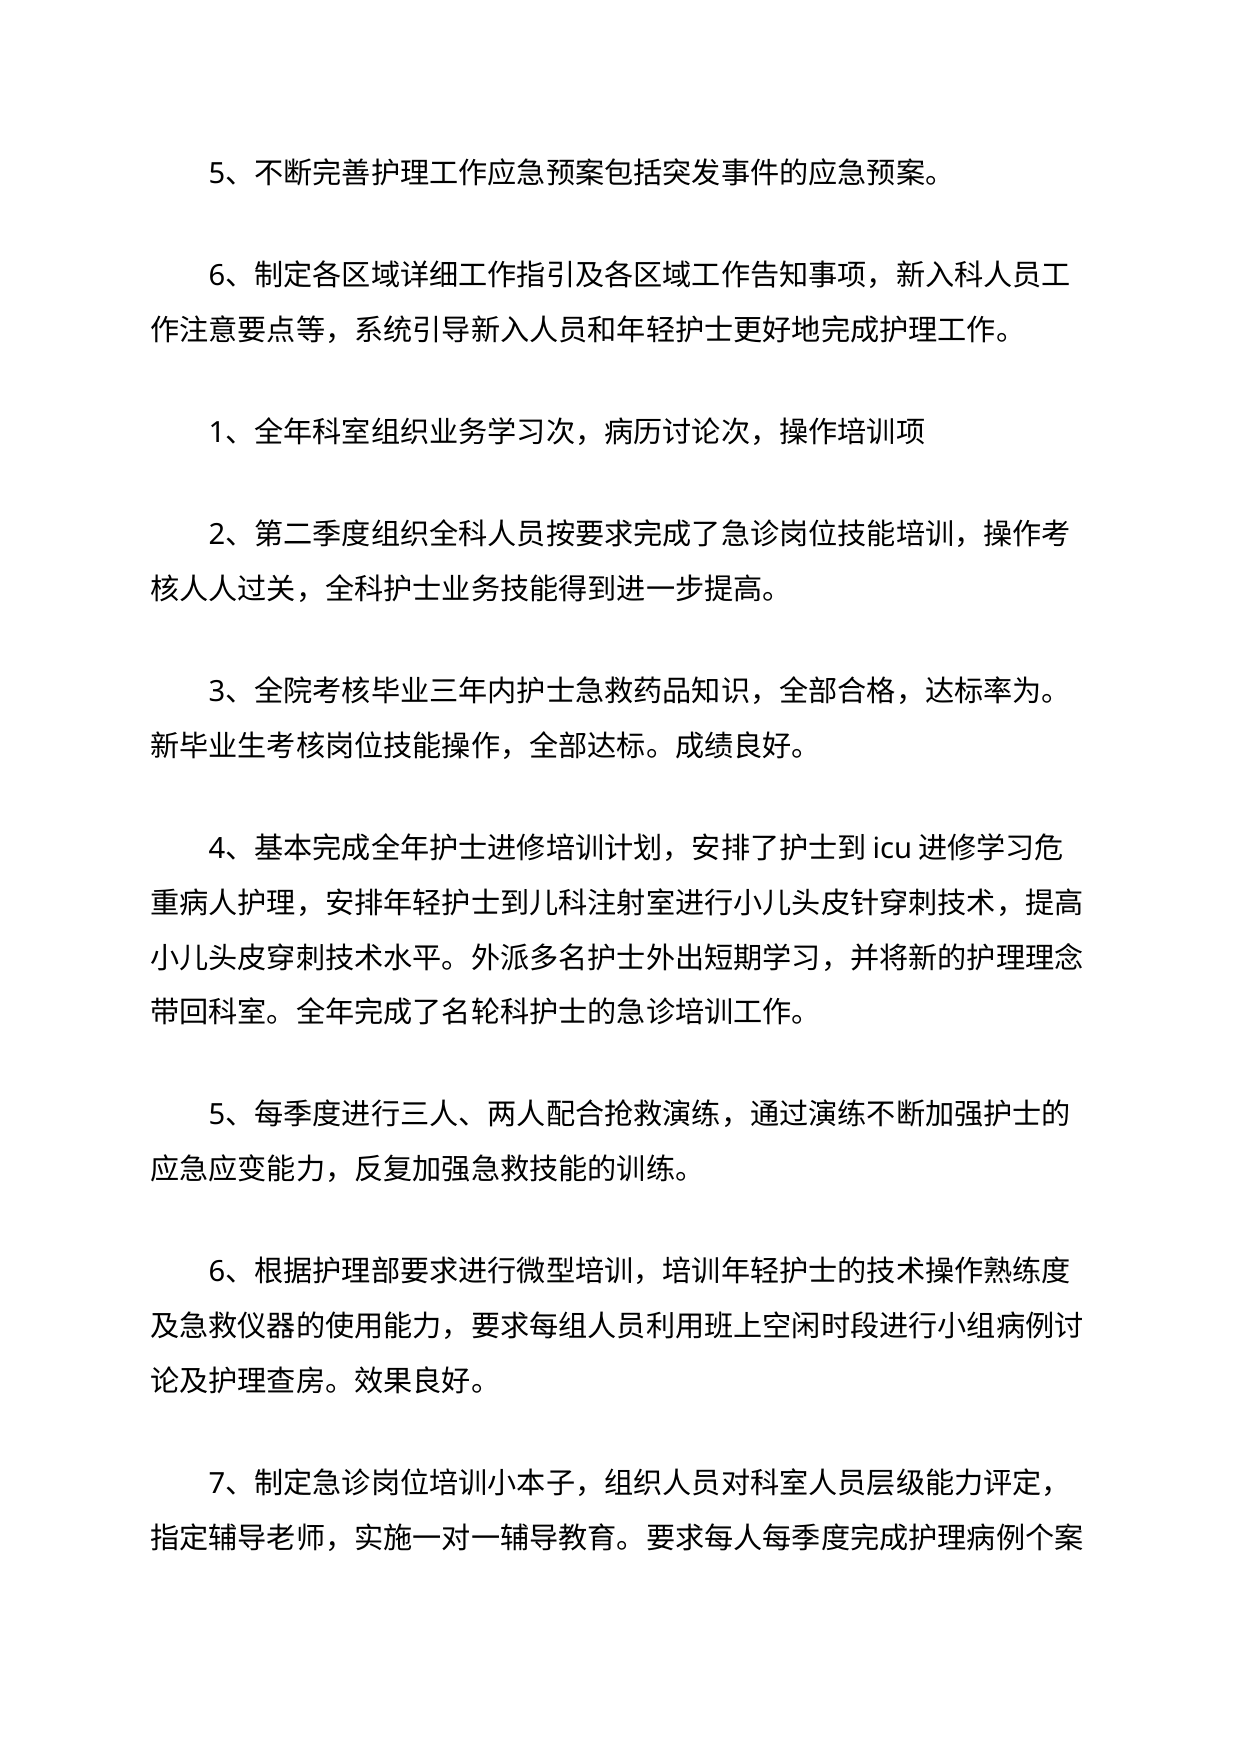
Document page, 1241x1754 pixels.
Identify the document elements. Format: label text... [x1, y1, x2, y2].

text 5、不断完善护理工作应急预案包括突发事件的应急预案。 [150, 150, 1090, 192]
text 4、基本完成全年护士进修培训计划，安排了护士到icu进修学习危重病人护理，安排年轻护士到儿科注射室进行小儿头皮针穿刺技术，提高小儿头皮穿刺技术水平。外派多名护士外出短期学习，并将新的护理理念带回科室。全年完成了名轮科护士的急诊培训工作。 [150, 824, 1090, 1031]
text 6、制定各区域详细工作指引及各区域工作告知事项，新入科人员工作注意要点等，系统引导新入人员和年轻护士更好地完成护理工作。 [150, 252, 1090, 349]
text 6、根据护理部要求进行微型培训，培训年轻护士的技术操作熟练度及急救仪器的使用能力，要求每组人员利用班上空闲时段进行小组病例讨论及护理查房。效果良好。 [150, 1248, 1090, 1400]
text 2、第二季度组织全科人员按要求完成了急诊岗位技能培训，操作考核人人过关，全科护士业务技能得到进一步提高。 [150, 511, 1090, 608]
text 3、全院考核毕业三年内护士急救药品知识，全部合格，达标率为。新毕业生考核岗位技能操作，全部达标。成绩良好。 [150, 667, 1090, 765]
text 1、全年科室组织业务学习次，病历讨论次，操作培训项 [150, 409, 1090, 451]
text 5、每季度进行三人、两人配合抢救演练，通过演练不断加强护士的应急应变能力，反复加强急救技能的训练。 [150, 1091, 1090, 1188]
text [150, 1459, 1090, 1557]
